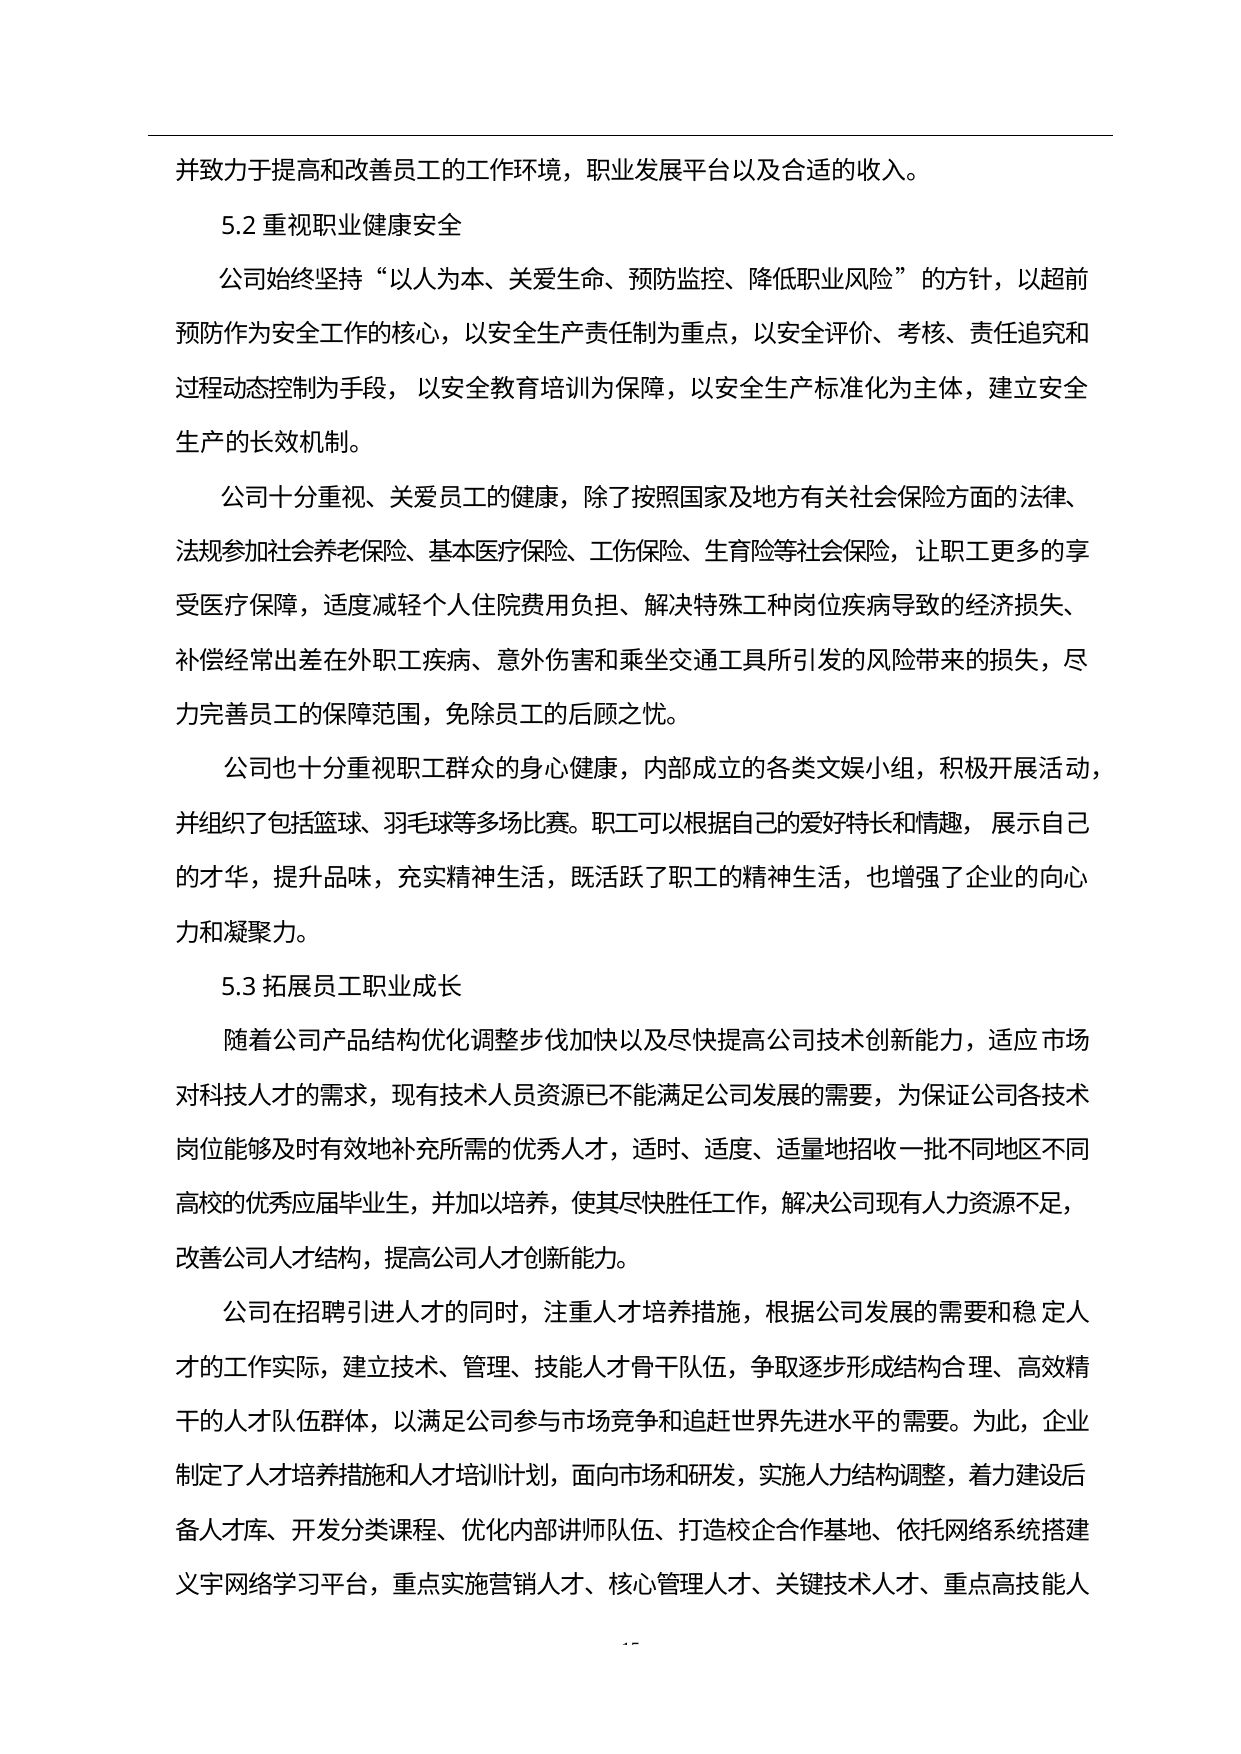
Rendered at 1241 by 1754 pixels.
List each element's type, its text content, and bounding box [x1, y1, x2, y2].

text 随着公司产品结构优化调整步伐加快以及尽快提高公司技术创新能力，适应市场对科技人才的需求，现有技术人员资源已不能满足公司发展的需要，为保证公司各技术岗位能够及时有效地补充所需的优秀人才，适时、适度、适量地招收一批不同地区不同高校的优秀应届毕业生，并加以培养，使其尽快胜任工作，解决公司现有人力资源不足，改善公司人才结构，提高公司人才创新能力。 [175, 1021, 1090, 1274]
text 公司也十分重视职工群众的身心健康，内部成立的各类文娱小组，积极开展活动，并组织了包括篮球、羽毛球等多场比赛。职工可以根据自己的爱好特长和情趣， 展示自己的才华，提升品味，充实精神生活，既活跃了职工的精神生活，也增强了企业的向心力和凝聚力。 [175, 749, 1090, 948]
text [175, 1293, 1090, 1601]
text 公司十分重视、关爱员工的健康，除了按照国家及地方有关社会保险方面的法律、法规参加社会养老保险、基本医疗保险、工伤保险、生育险等社会保险，让职工更多的享受医疗保障，适度减轻个人住院费用负担、解决特殊工种岗位疾病导致的经济损失、补偿经常出差在外职工疾病、意外伤害和乘坐交通工具所引发的风险带来的损失，尽力完善员工的保障范围，免除员工的后顾之忧。 [175, 477, 1090, 731]
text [175, 151, 1090, 187]
text 公司始终坚持“以人为本、关爱生命、预防监控、降低职业风险”的方针，以超前预防作为安全工作的核心，以安全生产责任制为重点，以安全评价、考核、责任追究和过程动态控制为手段， 以安全教育培训为保障，以安全生产标准化为主体，建立安全生产的长效机制。 [175, 259, 1090, 459]
list 5.3 拓展员工职业成长 [221, 966, 1090, 1003]
list 5.2 重视职业健康安全 [221, 205, 1090, 241]
